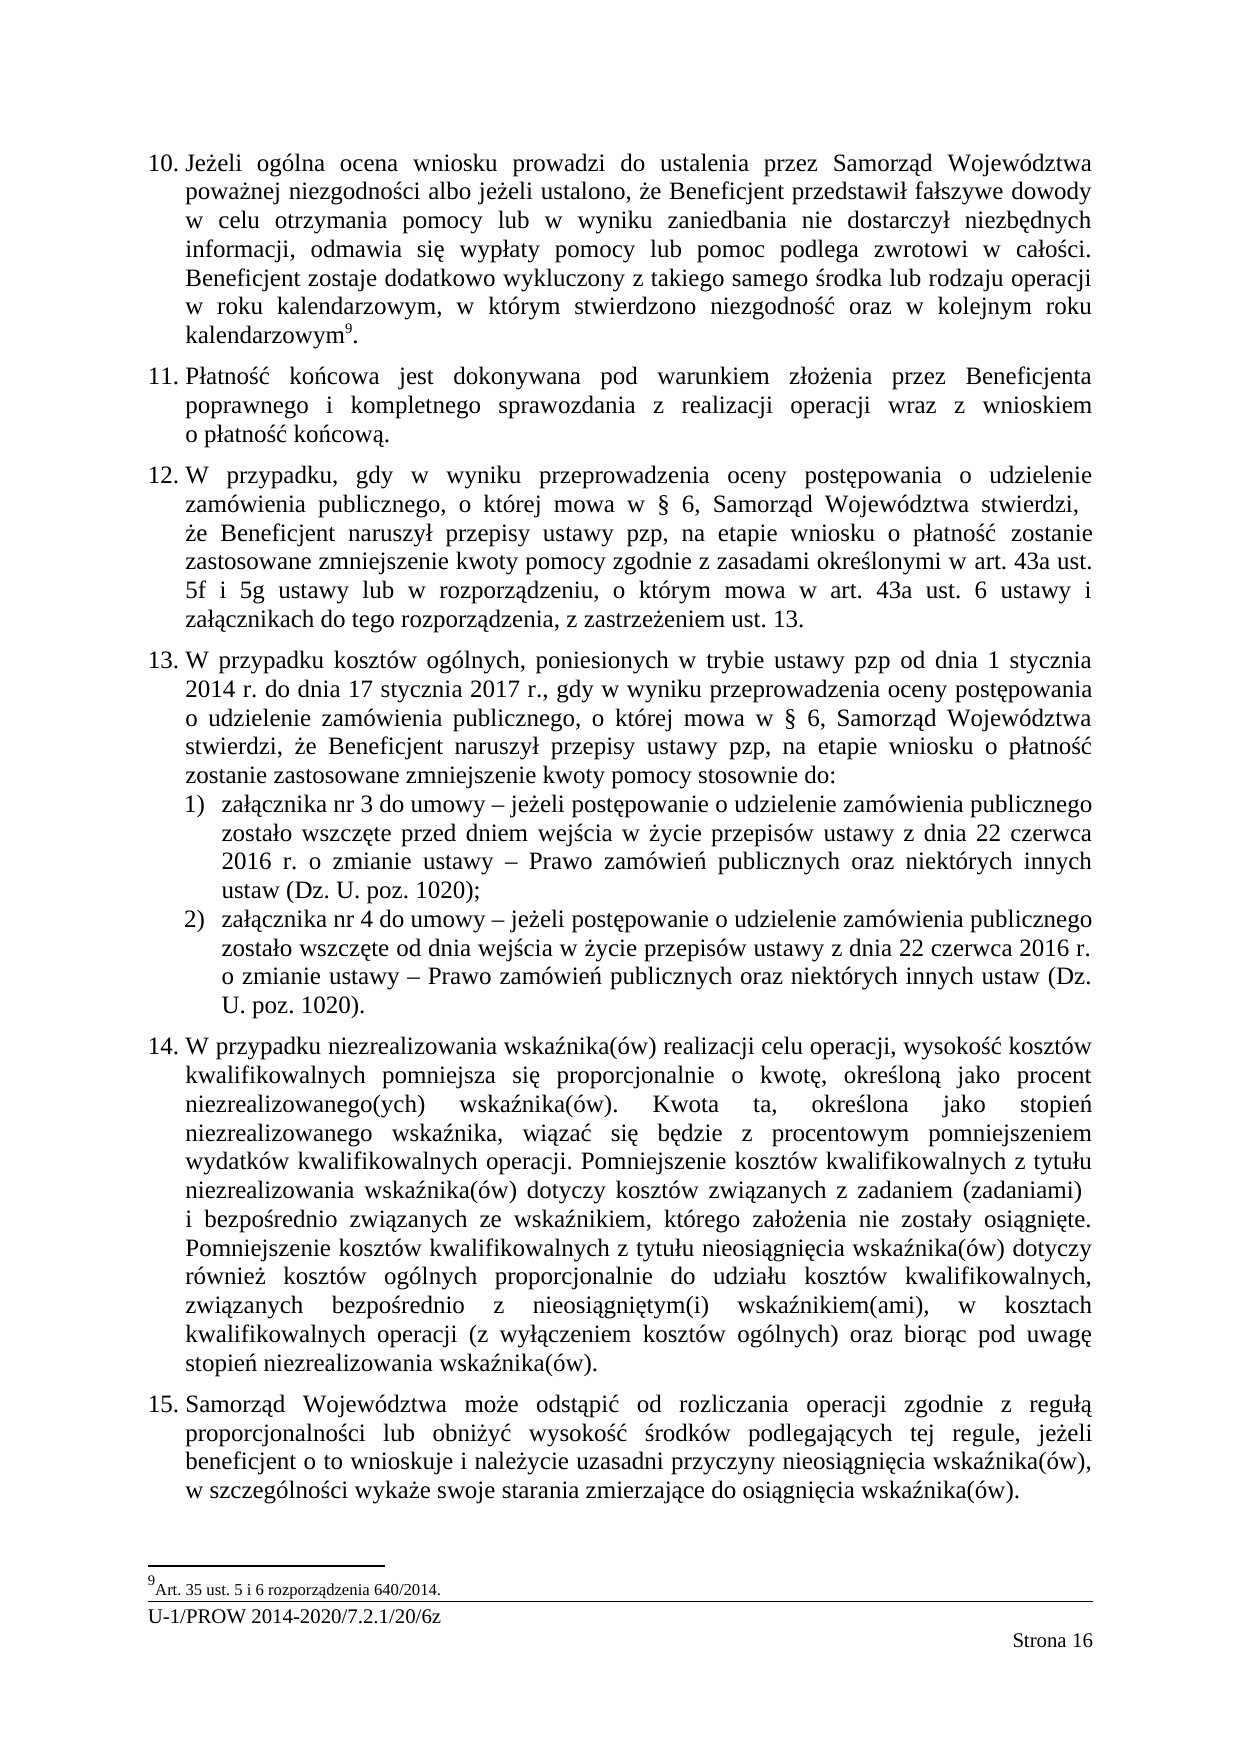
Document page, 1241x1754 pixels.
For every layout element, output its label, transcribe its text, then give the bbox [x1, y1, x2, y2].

list Płatność końcowa jest dokonywana pod warunkiem złożenia przez Beneficjenta poprawnego i kompletnego sprawozdania z realizacji operacji wraz z wnioskiem o płatność końcową. [148, 361, 1093, 448]
list W przypadku niezrealizowania wskaźnika(ów) realizacji celu operacji, wysokość kosztów kwalifikowalnych pomniejsza się proporcjonalnie o kwotę, określoną jako procent niezrealizowanego(ych) wskaźnika(ów). Kwota ta, określona jako stopień niezrealizowanego wskaźnika, wiązać się będzie z procentowym pomniejszeniem wydatków kwalifikowalnych operacji. Pomniejszenie kosztów kwalifikowalnych z tytułu niezrealizowania wskaźnika(ów) dotyczy kosztów związanych z zadaniem (zadaniami) i bezpośrednio związanych ze wskaźnikiem, którego założenia nie zostały osiągnięte. Pomniejszenie kosztów kwalifikowalnych z tytułu nieosiągnięcia wskaźnika(ów) dotyczy również kosztów ogólnych proporcjonalnie do udziału kosztów kwalifikowalnych, związanych bezpośrednio z nieosiągniętym(i) wskaźnikiem(ami), w kosztach kwalifikowalnych operacji (z wyłączeniem kosztów ogólnych) oraz biorąc pod uwagę stopień niezrealizowania wskaźnika(ów). [148, 1031, 1093, 1376]
list Samorząd Województwa może odstąpić od rozliczania operacji zgodnie z regułą proporcjonalności lub obniżyć wysokość środków podlegających tej regule, jeżeli beneficjent o to wnioskuje i należycie uzasadni przyczyny nieosiągnięcia wskaźnika(ów), w szczególności wykaże swoje starania zmierzające do osiągnięcia wskaźnika(ów). [148, 1389, 1093, 1504]
list Jeżeli ogólna ocena wniosku prowadzi do ustalenia przez Samorząd Województwa poważnej niezgodności albo jeżeli ustalono, że Beneficjent przedstawił fałszywe dowody w celu otrzymania pomocy lub w wyniku zaniedbania nie dostarczył niezbędnych informacji, odmawia się wypłaty pomocy lub pomoc podlega zwrotowi w całości. Beneficjent zostaje dodatkowo wykluczony z takiego samego środka lub rodzaju operacji w roku kalendarzowym, w którym stwierdzono niezgodność oraz w kolejnym roku kalendarzowym. [148, 148, 1093, 349]
list załącznika nr 4 do umowy – jeżeli postępowanie o udzielenie zamówienia publicznego zostało wszczęte od dnia wejścia w życie przepisów ustawy z dnia 22 czerwca 2016 r. o zmianie ustawy – Prawo zamówień publicznych oraz niektórych innych ustaw (Dz. U. poz. 1020). [184, 904, 1093, 1019]
list W przypadku, gdy w wyniku przeprowadzenia oceny postępowania o udzielenie zamówienia publicznego, o której mowa w § 6, Samorząd Województwa stwierdzi, że Beneficjent naruszył przepisy ustawy pzp, na etapie wniosku o płatność zostanie zastosowane zmniejszenie kwoty pomocy zgodnie z zasadami określonymi w art. 43a ust. 5f i 5g ustawy lub w rozporządzeniu, o którym mowa w art. 43a ust. 6 ustawy i załącznikach do tego rozporządzenia, z zastrzeżeniem ust. 13. [148, 460, 1093, 633]
list załącznika nr 3 do umowy – jeżeli postępowanie o udzielenie zamówienia publicznego zostało wszczęte przed dniem wejścia w życie przepisów ustawy z dnia 22 czerwca 2016 r. o zmianie ustawy – Prawo zamówień publicznych oraz niektórych innych ustaw (Dz. U. poz. 1020); [184, 789, 1093, 904]
list W przypadku kosztów ogólnych, poniesionych w trybie ustawy pzp od dnia 1 stycznia 2014 r. do dnia 17 stycznia 2017 r., gdy w wyniku przeprowadzenia oceny postępowania o udzielenie zamówienia publicznego, o której mowa w § 6, Samorząd Województwa stwierdzi, że Beneficjent naruszył przepisy ustawy pzp, na etapie wniosku o płatność zostanie zastosowane zmniejszenie kwoty pomocy stosownie do: [148, 645, 1093, 789]
